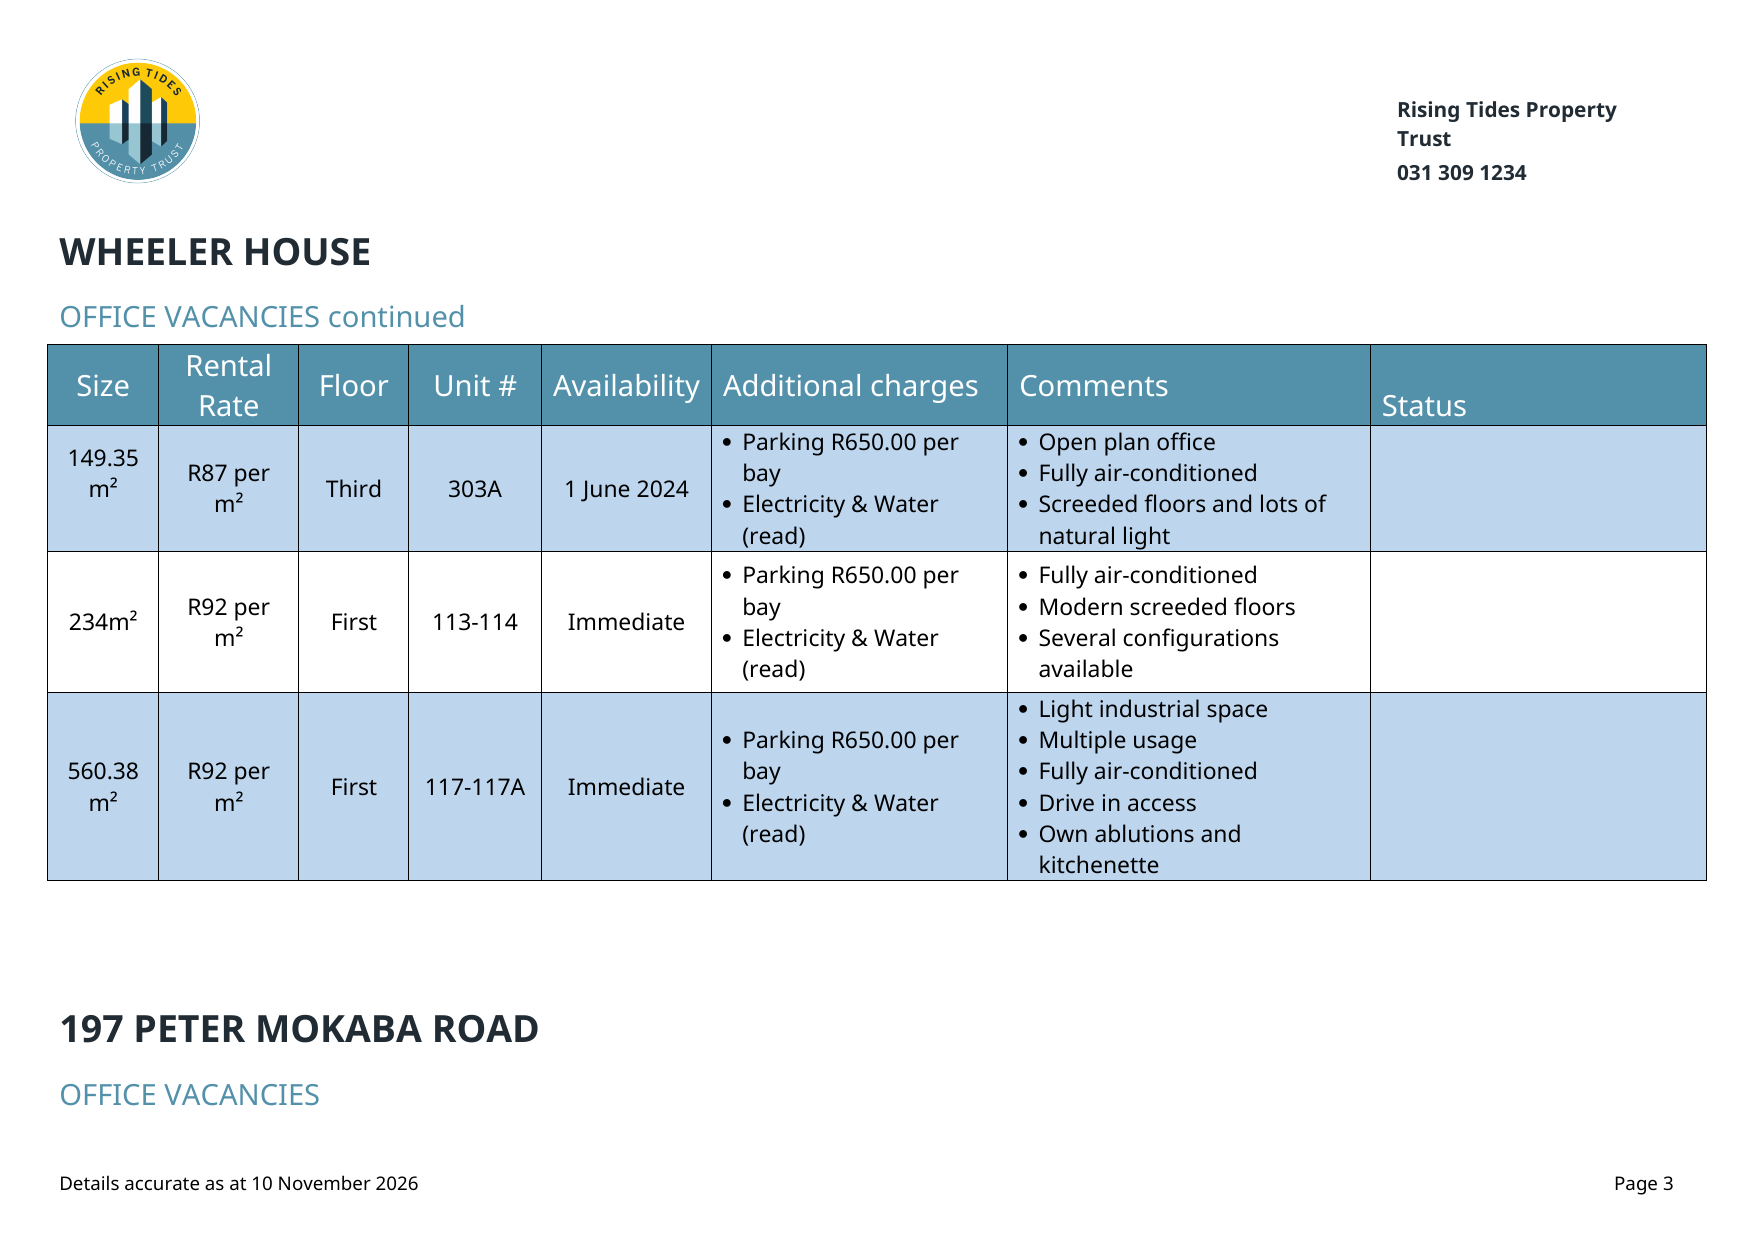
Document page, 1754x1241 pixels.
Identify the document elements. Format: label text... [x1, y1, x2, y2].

table_header Rental Rate [159, 345, 298, 425]
table_cell 234m² [48, 552, 158, 692]
table_cell Immediate [542, 552, 711, 692]
table_cell First [299, 693, 408, 880]
table_cell 303A [409, 426, 541, 551]
text OFFICE VACANCIES continued [59, 296, 1695, 336]
table_cell Parking R650.00 per bay Electricity & Water (read) [712, 426, 1007, 551]
table_cell Third [299, 426, 408, 551]
table_cell R87 per m² [159, 426, 298, 551]
table_cell [1371, 552, 1706, 692]
table_cell Fully air-conditioned Modern screeded floors Several configurations available [1008, 552, 1370, 692]
table_cell Immediate [542, 693, 711, 880]
text OFFICE VACANCIES [59, 1074, 1695, 1114]
text WHEELER HOUSE [59, 225, 1695, 276]
table_cell [1371, 693, 1706, 880]
table_cell 113-114 [409, 552, 541, 692]
table_cell 1 June 2024 [542, 426, 711, 551]
table_cell 149.35m² [48, 426, 158, 551]
table_cell R92 per m² [159, 693, 298, 880]
picture [59, 44, 216, 198]
table_cell Light industrial space Multiple usage Fully air-conditioned Drive in access Own ablutions and kitchenette [1008, 693, 1370, 880]
table_header Comments [1008, 345, 1370, 425]
table_header Availability [542, 345, 711, 425]
table_cell Parking R650.00 per bay Electricity & Water (read) [712, 552, 1007, 692]
table_cell R92 per m² [159, 552, 298, 692]
table_header Floor [299, 345, 408, 425]
table_cell First [299, 552, 408, 692]
table_cell Parking R650.00 per bay Electricity & Water (read) [712, 693, 1007, 880]
table_header Unit # [409, 345, 541, 425]
table_cell [1371, 426, 1706, 551]
table_header Size [48, 345, 158, 425]
table_header Status [1371, 345, 1706, 425]
table_cell 560.38m² [48, 693, 158, 880]
table_cell Open plan office Fully air-conditioned Screeded floors and lots of natural light [1008, 426, 1370, 551]
text 197 PETER MOKABA ROAD [59, 1002, 1695, 1053]
table_cell 117-117A [409, 693, 541, 880]
table_header Additional charges [712, 345, 1007, 425]
